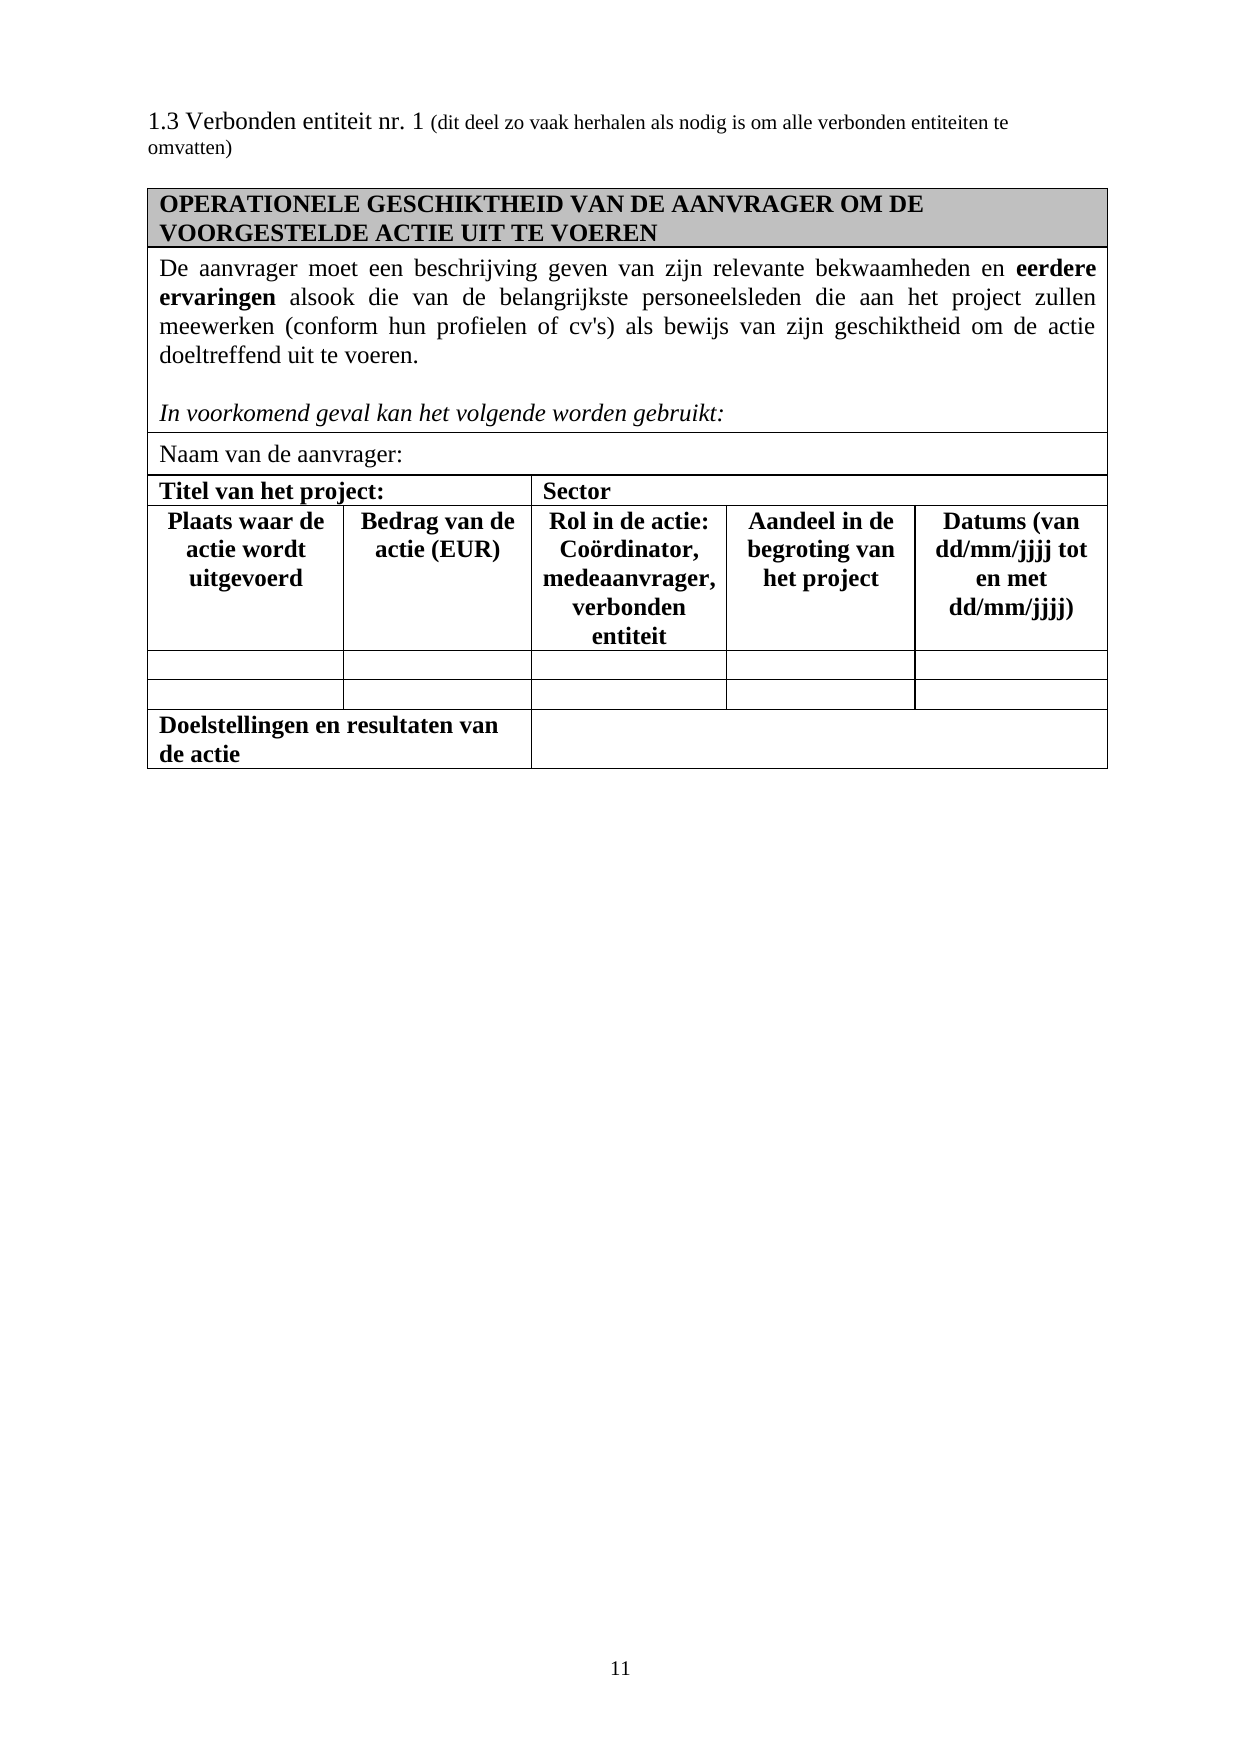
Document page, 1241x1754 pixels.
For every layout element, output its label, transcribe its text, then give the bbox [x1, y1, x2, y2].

table_cell Rol in de actie: Coördinator, medeaanvrager, verbonden entiteit [532, 506, 726, 649]
table_header Titel van het project: [148, 476, 531, 505]
table_cell Aandeel in de begroting van het project [727, 506, 914, 649]
table_cell [344, 680, 531, 709]
text 1.3 Verbonden entiteit nr. 1 (dit deel zo vaak herhalen als nodig is om alle verbonden entiteiten te omvatten) [148, 106, 1092, 159]
table_header Sector [532, 476, 1107, 505]
table_cell [916, 651, 1107, 679]
table_cell [727, 651, 914, 679]
table_cell Bedrag van de actie (EUR) [344, 506, 531, 649]
table_header OPERATIONELE GESCHIKTHEID VAN DE AANVRAGER OM DE VOORGESTELDE ACTIE UIT TE VOEREN [148, 189, 1107, 246]
table_cell [916, 680, 1107, 709]
table_cell [727, 680, 914, 709]
table_cell [148, 680, 343, 709]
table_cell [532, 710, 1107, 768]
table_cell [532, 680, 726, 709]
table_cell [148, 651, 343, 679]
table_cell [344, 651, 531, 679]
table_cell De aanvrager moet een beschrijving geven van zijn relevante bekwaamheden en eerdere ervaringen alsook die van de belangrijkste personeelsleden die aan het project zullen meewerken (conform hun profielen of cv's) als bewijs van zijn geschiktheid om de actie doeltreffend uit te voeren. In voorkomend geval kan het volgende worden gebruikt: [148, 248, 1107, 432]
table_cell Plaats waar de actie wordt uitgevoerd [148, 506, 343, 649]
table_cell [532, 651, 726, 679]
table_cell Datums (van dd/mm/jjjj tot en met dd/mm/jjjj) [916, 506, 1107, 649]
table_cell Naam van de aanvrager: [148, 433, 1107, 474]
table_cell Doelstellingen en resultaten van de actie [148, 710, 531, 768]
